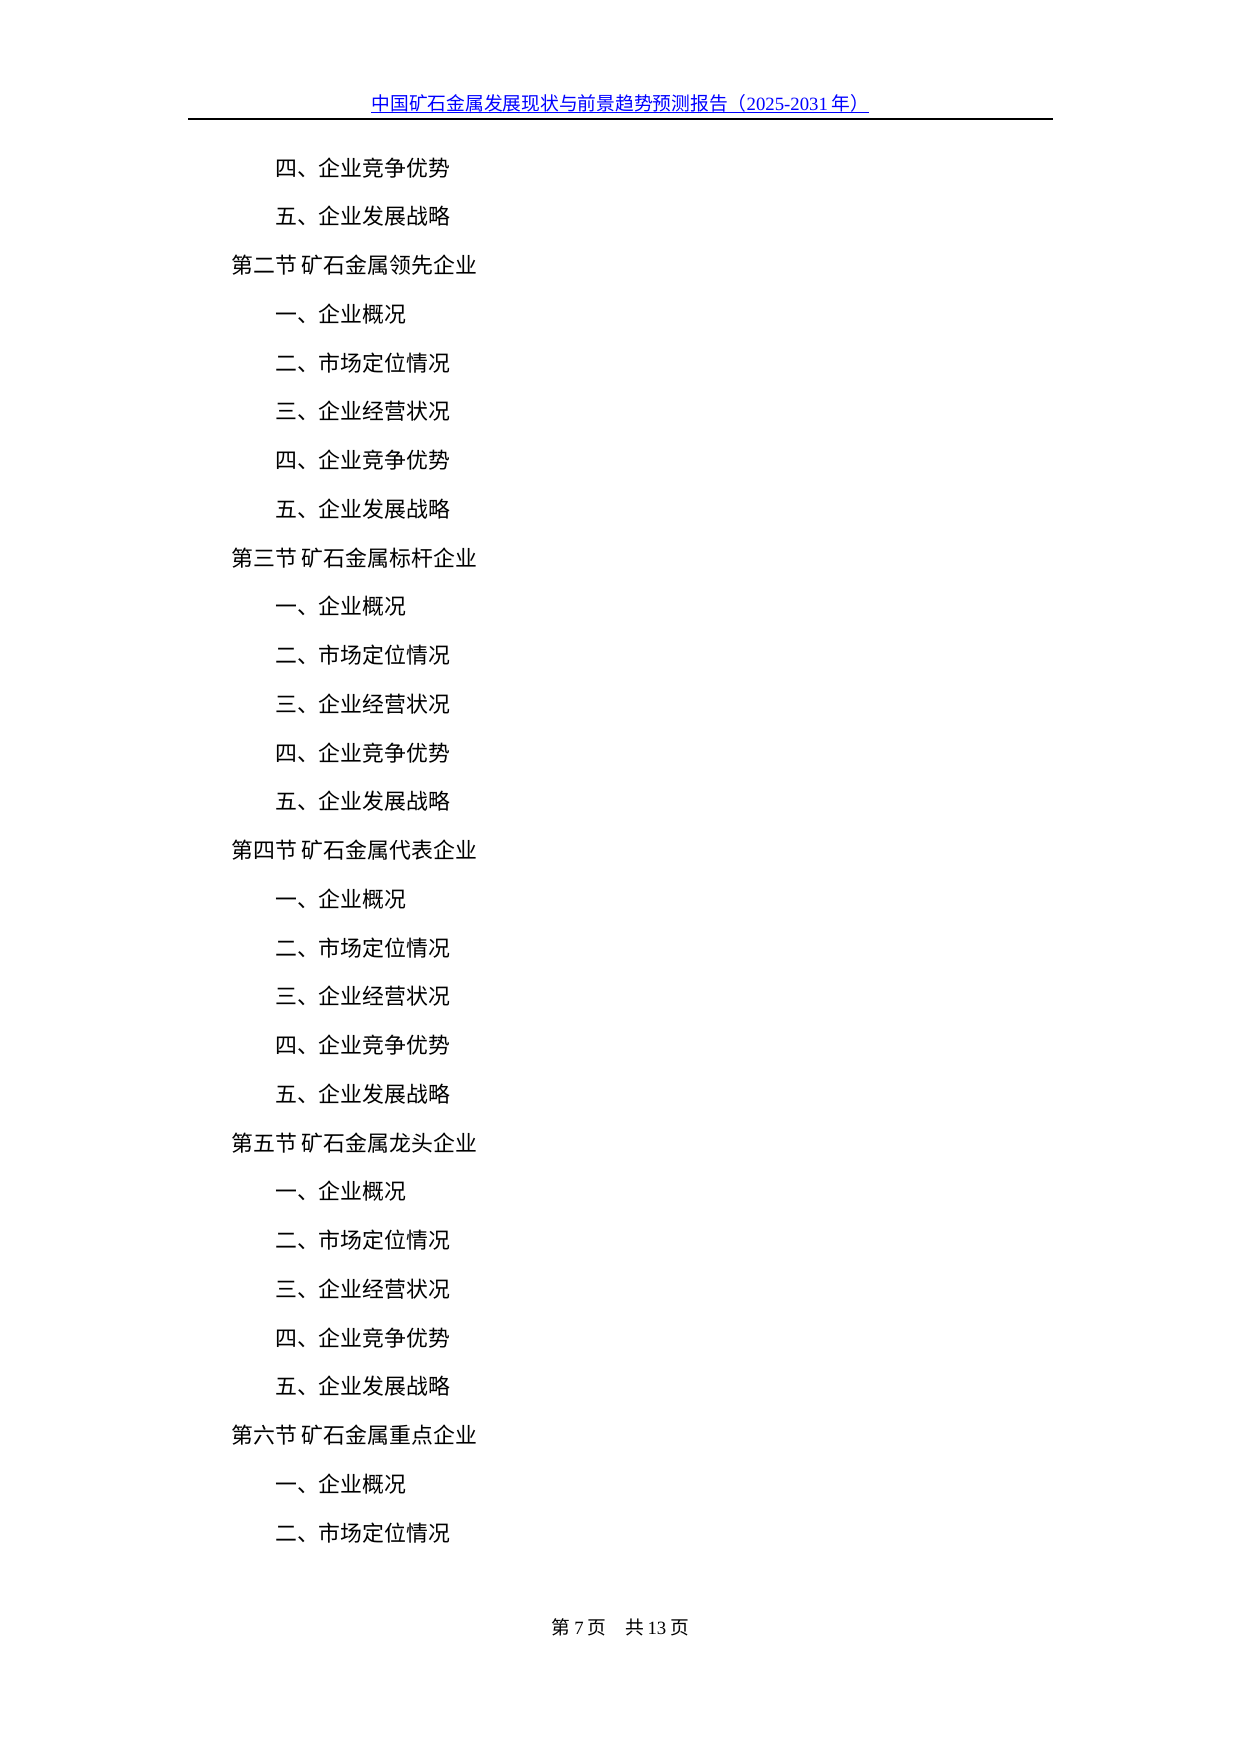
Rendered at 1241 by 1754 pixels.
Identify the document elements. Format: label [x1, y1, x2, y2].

text [187, 150, 1053, 1548]
